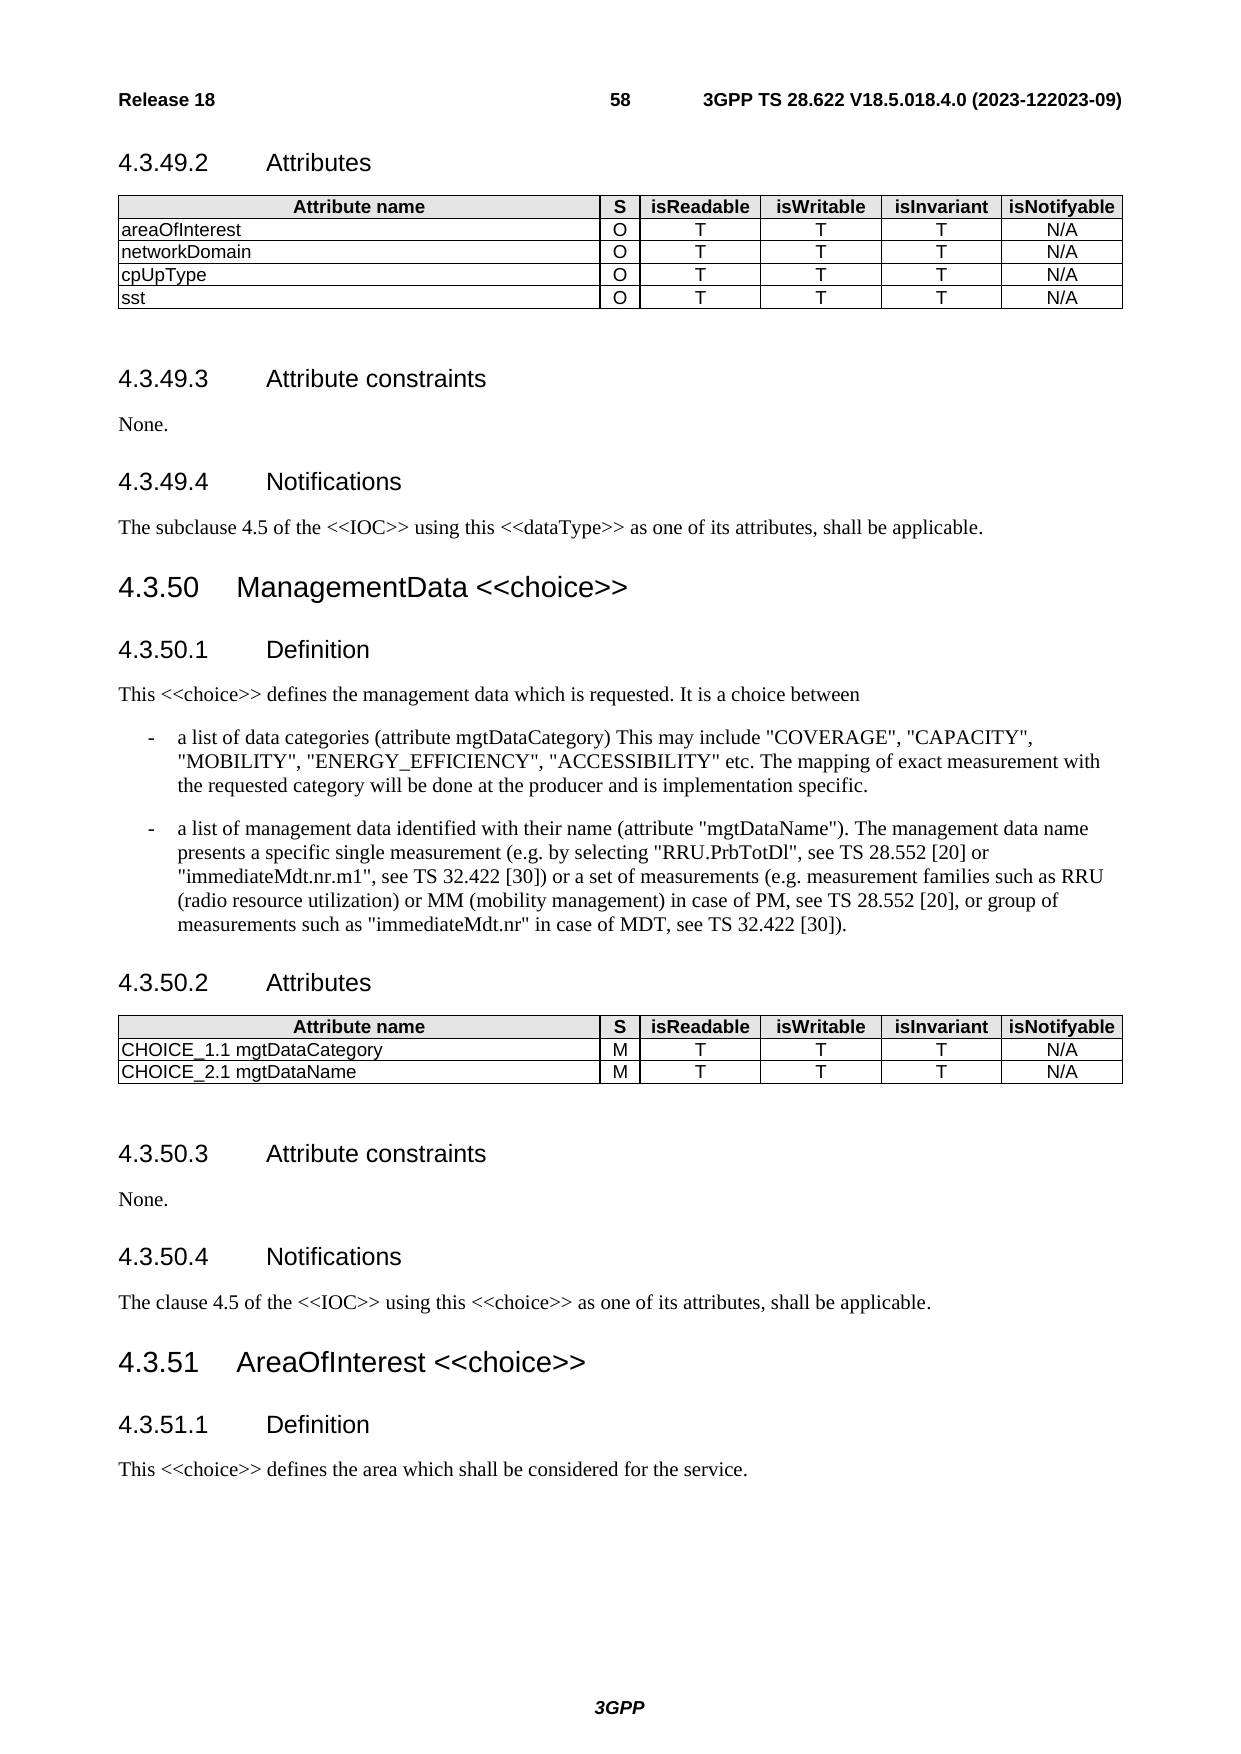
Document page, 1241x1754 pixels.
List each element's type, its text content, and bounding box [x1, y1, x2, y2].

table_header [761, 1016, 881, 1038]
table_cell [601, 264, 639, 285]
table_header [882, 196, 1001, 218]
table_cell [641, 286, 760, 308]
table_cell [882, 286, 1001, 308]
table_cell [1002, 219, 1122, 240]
text - a list of data categories (attribute mgtDataCategory) This may include "COVERAGE", "CAPACITY", "MOBILITY", "ENERGY_EFFICIENCY", "ACCESSIBILITY" etc. The mapping of exact measurement with the requested category will be done at the producer and is implementation specific. [148, 725, 1122, 797]
text The subclause 4.5 of the <<IOC>> using this <<dataType>> as one of its attributes, shall be applicable. [118, 515, 1122, 539]
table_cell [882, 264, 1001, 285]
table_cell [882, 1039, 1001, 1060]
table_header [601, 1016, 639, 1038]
subtitle 4.3.50.1 Definition [118, 635, 1122, 663]
text None. [118, 1187, 1122, 1211]
subtitle 4.3.49.4 Notifications [118, 467, 1122, 496]
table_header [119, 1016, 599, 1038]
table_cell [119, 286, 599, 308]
subtitle 4.3.49.3 Attribute constraints [118, 364, 1122, 393]
subtitle 4.3.50.2 Attributes [118, 968, 1122, 996]
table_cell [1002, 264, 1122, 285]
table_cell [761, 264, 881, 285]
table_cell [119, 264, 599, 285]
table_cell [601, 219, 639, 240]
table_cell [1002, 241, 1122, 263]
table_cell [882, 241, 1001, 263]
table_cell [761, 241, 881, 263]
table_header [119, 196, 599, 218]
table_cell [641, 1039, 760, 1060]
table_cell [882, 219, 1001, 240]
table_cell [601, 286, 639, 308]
text - a list of management data identified with their name (attribute "mgtDataName"). The management data name presents a specific single measurement (e.g. by selecting "RRU.PrbTotDl", see TS 28.552 [20] or "immediateMdt.nr.m1", see TS 32.422 [30]) or a set of measurements (e.g. measurement families such as RRU (radio resource utilization) or MM (mobility management) in case of PM, see TS 28.552 [20], or group of measurements such as "immediateMdt.nr" in case of MDT, see TS 32.422 [30]). [148, 816, 1122, 936]
subtitle 4.3.51 AreaOfInterest <<choice>> [118, 1345, 1122, 1378]
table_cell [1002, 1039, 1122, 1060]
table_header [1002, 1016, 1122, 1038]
subtitle 4.3.49.2 Attributes [118, 147, 1122, 176]
subtitle 4.3.50 ManagementData <<choice>> [118, 570, 1122, 603]
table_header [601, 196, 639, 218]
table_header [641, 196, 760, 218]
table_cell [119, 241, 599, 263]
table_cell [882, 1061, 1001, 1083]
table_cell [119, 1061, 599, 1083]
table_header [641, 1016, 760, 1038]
text This <<choice>> defines the management data which is requested. It is a choice between [118, 682, 1122, 706]
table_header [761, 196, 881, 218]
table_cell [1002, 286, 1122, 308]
subtitle 4.3.50.4 Notifications [118, 1242, 1122, 1271]
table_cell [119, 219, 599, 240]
subtitle 4.3.51.1 Definition [118, 1410, 1122, 1438]
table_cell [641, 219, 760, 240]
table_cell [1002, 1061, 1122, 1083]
text This <<choice>> defines the area which shall be considered for the service. [118, 1457, 1122, 1481]
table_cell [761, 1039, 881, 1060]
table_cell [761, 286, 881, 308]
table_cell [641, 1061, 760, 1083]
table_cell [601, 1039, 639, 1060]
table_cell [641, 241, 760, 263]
text The clause 4.5 of the <<IOC>> using this <<choice>> as one of its attributes, shall be applicable. [118, 1289, 1122, 1314]
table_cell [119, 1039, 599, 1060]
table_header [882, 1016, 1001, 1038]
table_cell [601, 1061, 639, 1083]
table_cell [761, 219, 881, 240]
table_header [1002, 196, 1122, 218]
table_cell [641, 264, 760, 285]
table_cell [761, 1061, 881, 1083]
text None. [118, 412, 1122, 436]
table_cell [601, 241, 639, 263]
subtitle 4.3.50.3 Attribute constraints [118, 1139, 1122, 1168]
